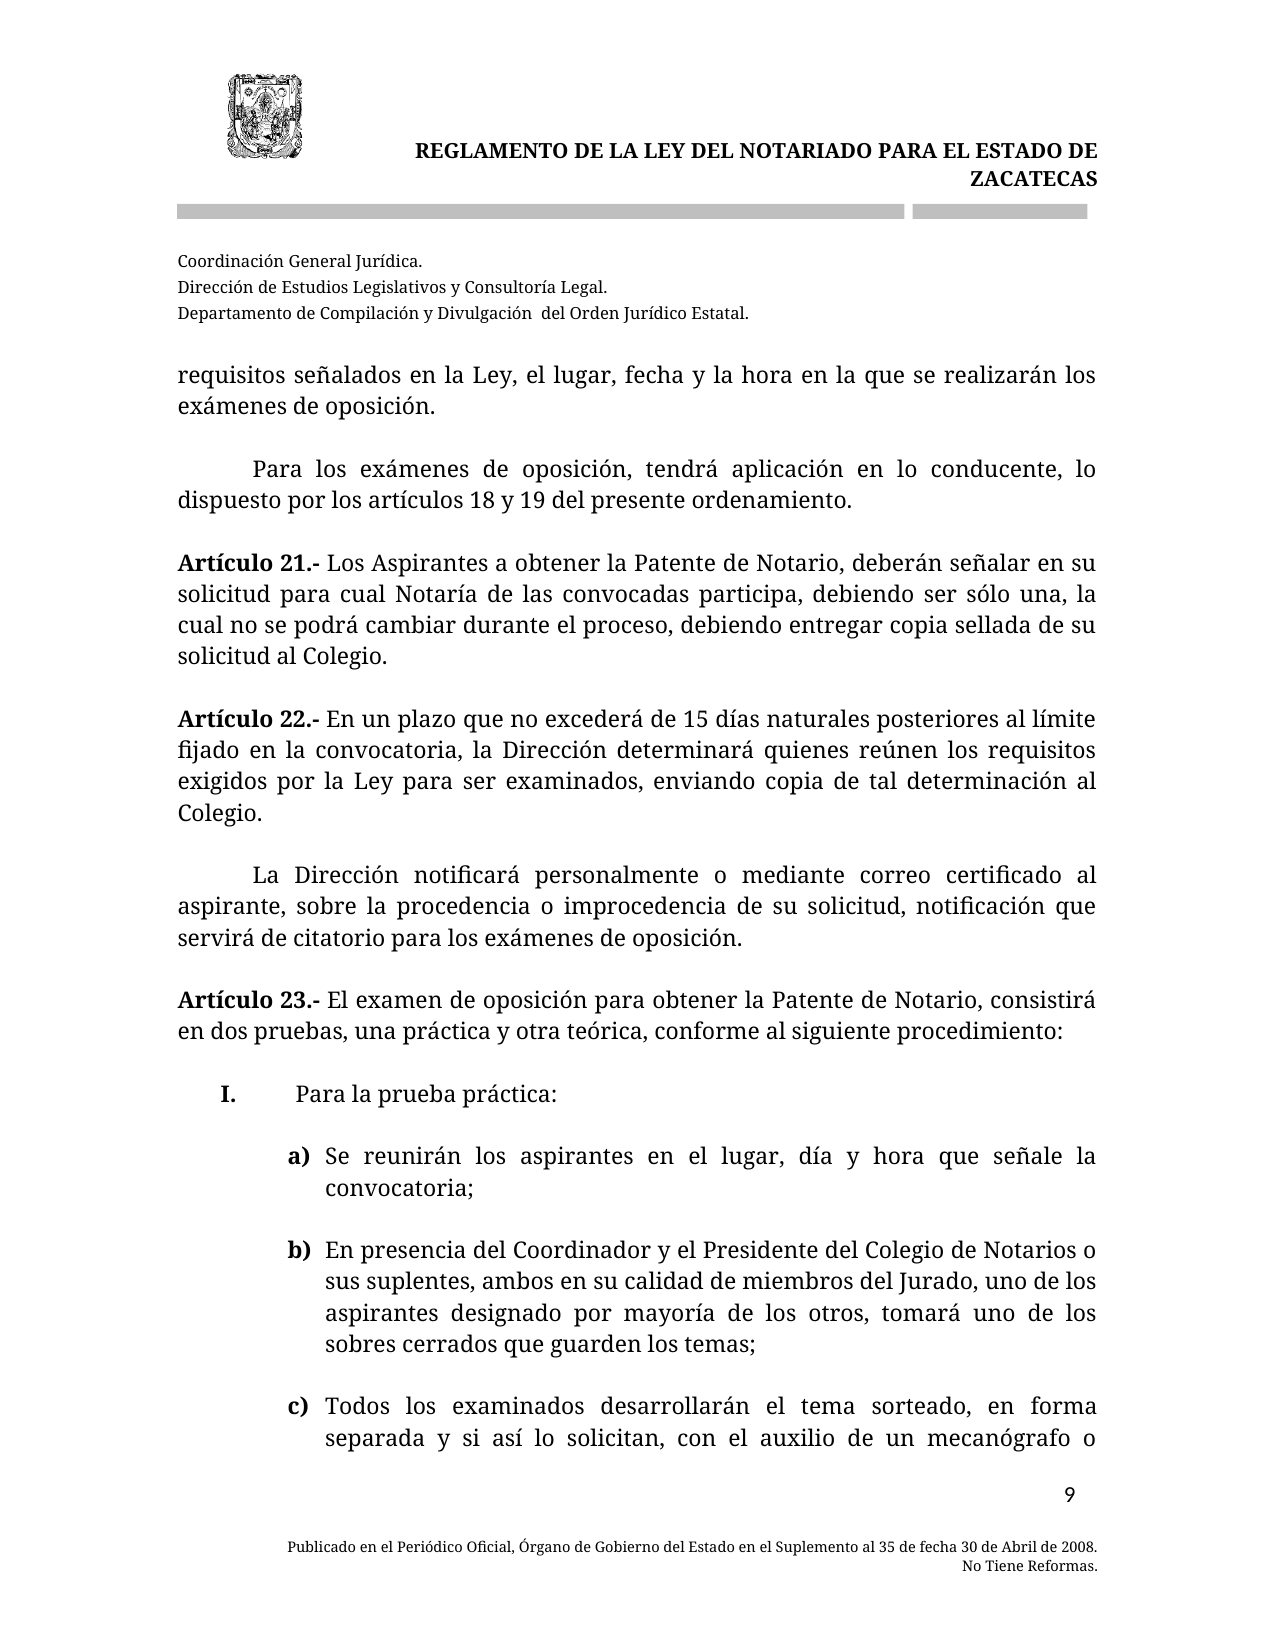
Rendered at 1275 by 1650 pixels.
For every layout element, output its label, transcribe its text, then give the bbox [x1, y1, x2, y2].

text Artículo 21.- Los Aspirantes a obtener la Patente de Notario, deberán señalar en su solicitud para cual Notaría de las convocadas participa, debiendo ser sólo una, la cual no se podrá cambiar durante el proceso, debiendo entregar copia sellada de su solicitud al Colegio. [177, 546, 1098, 671]
text La Dirección notificará personalmente o mediante correo certificado al aspirante, sobre la procedencia o improcedencia de su solicitud, notificación que servirá de citatorio para los exámenes de oposición. [177, 859, 1098, 953]
list Se reunirán los aspirantes en el lugar, día y hora que señale la convocatoria; [287, 1140, 1098, 1203]
list En presencia del Coordinador y el Presidente del Colegio de Notarios o sus suplentes, ambos en su calidad de miembros del Jurado, uno de los aspirantes designado por mayoría de los otros, tomará uno de los sobres cerrados que guarden los temas; [287, 1234, 1098, 1359]
text Artículo 22.- En un plazo que no excederá de 15 días naturales posteriores al límite fijado en la convocatoria, la Dirección determinará quienes reúnen los requisitos exigidos por la Ley para ser examinados, enviando copia de tal determinación al Colegio. [177, 703, 1098, 828]
text Para los exámenes de oposición, tendrá aplicación en lo conducente, lo dispuesto por los artículos 18 y 19 del presente ordenamiento. [177, 453, 1098, 515]
list Para la prueba práctica: [220, 1078, 1098, 1109]
text Artículo 23.- El examen de oposición para obtener la Patente de Notario, consistirá en dos pruebas, una práctica y otra teórica, conforme al siguiente procedimiento: [177, 984, 1098, 1046]
picture [227, 73, 303, 159]
